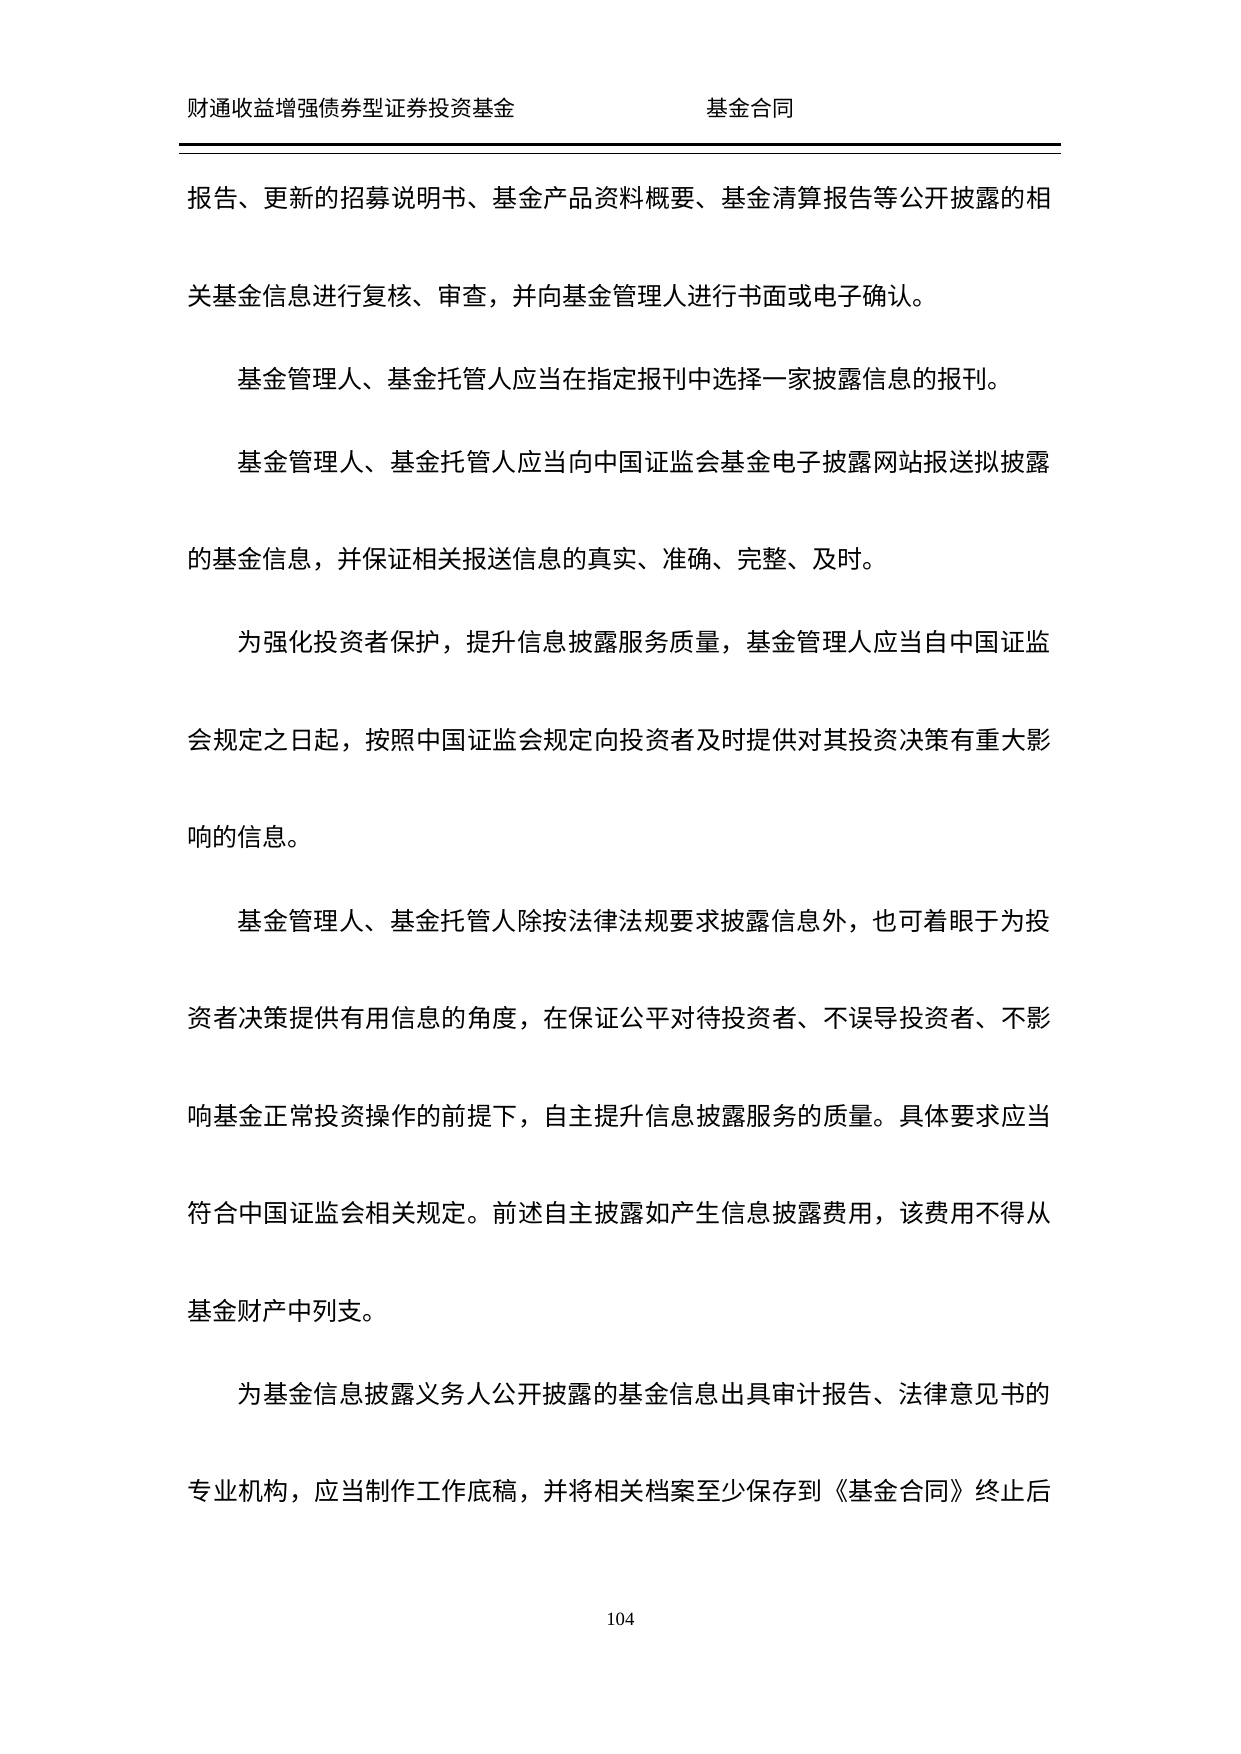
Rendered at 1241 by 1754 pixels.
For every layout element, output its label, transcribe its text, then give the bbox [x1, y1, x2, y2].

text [187, 1360, 1053, 1522]
text 基金管理人、基金托管人除按法律法规要求披露信息外，也可着眼于为投资者决策提供有用信息的角度，在保证公平对待投资者、不误导投资者、不影响基金正常投资操作的前提下，自主提升信息披露服务的质量。具体要求应当符合中国证监会相关规定。前述自主披露如产生信息披露费用，该费用不得从基金财产中列支。 [187, 887, 1053, 1342]
text 为强化投资者保护，提升信息披露服务质量，基金管理人应当自中国证监会规定之日起，按照中国证监会规定向投资者及时提供对其投资决策有重大影响的信息。 [187, 608, 1053, 868]
text 基金管理人、基金托管人应当向中国证监会基金电子披露网站报送拟披露的基金信息，并保证相关报送信息的真实、准确、完整、及时。 [187, 428, 1053, 590]
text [187, 164, 1053, 327]
text 基金管理人、基金托管人应当在指定报刊中选择一家披露信息的报刊。 [187, 345, 1053, 410]
